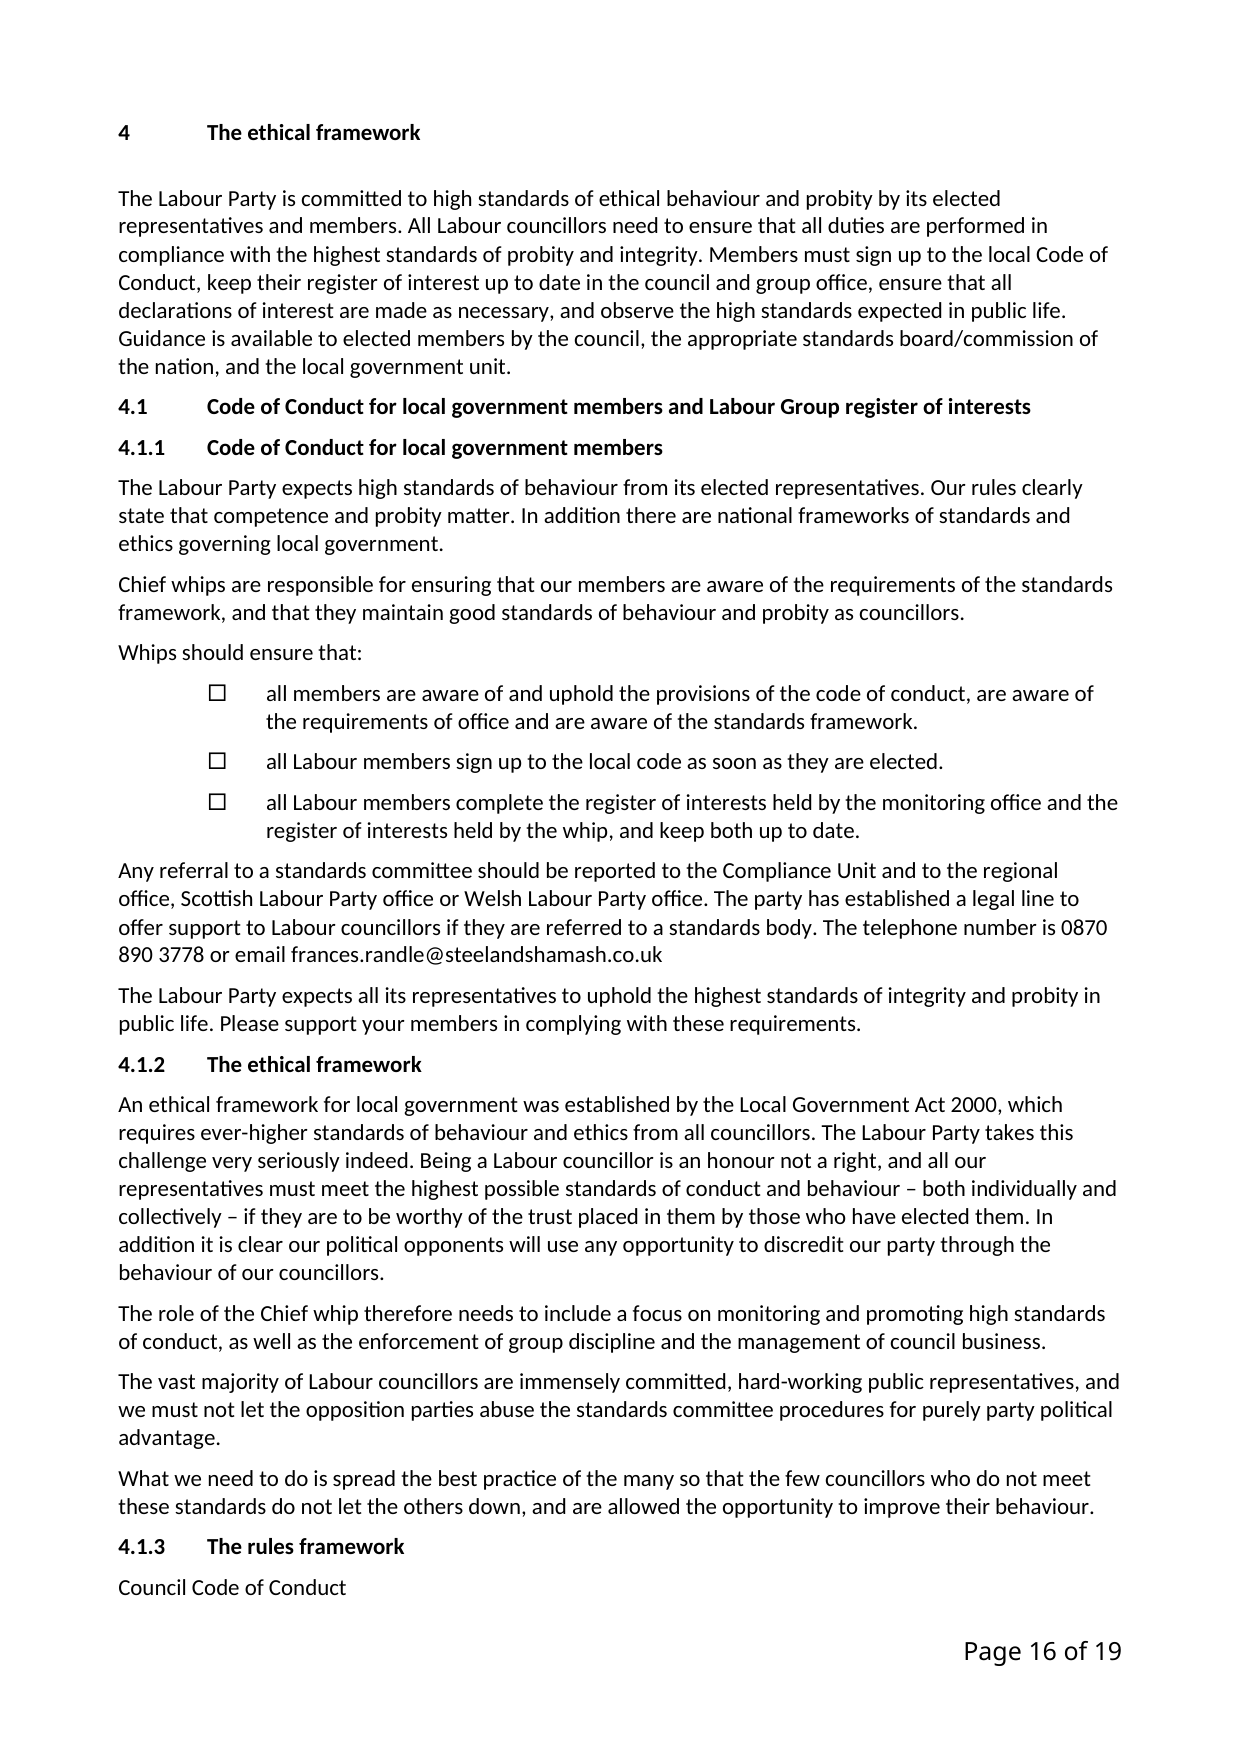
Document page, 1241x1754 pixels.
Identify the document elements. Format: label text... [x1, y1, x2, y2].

list all Labour members sign up to the local code as soon as they are elected. [207, 747, 1122, 776]
list all members are aware of and uphold the provisions of the code of conduct, are aware of the requirements of office and are aware of the standards framework. [207, 679, 1122, 735]
text Council Code of Conduct [118, 1573, 1122, 1601]
subtitle The rules framework [118, 1532, 1122, 1561]
subtitle The ethical framework [118, 118, 1122, 146]
list all Labour members complete the register of interests held by the monitoring office and the register of interests held by the whip, and keep both up to date. [207, 788, 1122, 844]
subtitle The ethical framework [118, 1050, 1122, 1078]
subtitle Code of Conduct for local government members and Labour Group register of interests [118, 392, 1122, 420]
text What we need to do is spread the best practice of the many so that the few councillors who do not meet these standards do not let the others down, and are allowed the opportunity to improve their behaviour. [118, 1464, 1122, 1520]
subtitle Code of Conduct for local government members [118, 433, 1122, 461]
text Whips should ensure that: [118, 638, 1122, 666]
text The vast majority of Labour councillors are immensely committed, hard-working public representatives, and we must not let the opposition parties abuse the standards committee procedures for purely party political advantage. [118, 1367, 1122, 1451]
text The Labour Party expects all its representatives to uphold the highest standards of integrity and probity in public life. Please support your members in complying with these requirements. [118, 981, 1122, 1037]
text The Labour Party is committed to high standards of ethical behaviour and probity by its elected representatives and members. All Labour councillors need to ensure that all duties are performed in compliance with the highest standards of probity and integrity. Members must sign up to the local Code of Conduct, keep their register of interest up to date in the council and group office, ensure that all declarations of interest are made as necessary, and observe the high standards expected in public life. Guidance is available to elected members by the council, the appropriate standards board/commission of the nation, and the local government unit. [118, 184, 1122, 380]
text Chief whips are responsible for ensuring that our members are aware of the requirements of the standards framework, and that they maintain good standards of behaviour and probity as councillors. [118, 570, 1122, 626]
text An ethical framework for local government was established by the Local Government Act 2000, which requires ever-higher standards of behaviour and ethics from all councillors. The Labour Party takes this challenge very seriously indeed. Being a Labour councillor is an honour not a right, and all our representatives must meet the highest possible standards of conduct and behaviour – both individually and collectively – if they are to be worthy of the trust placed in them by those who have elected them. In addition it is clear our political opponents will use any opportunity to discredit our party through the behaviour of our councillors. [118, 1090, 1122, 1286]
text Any referral to a standards committee should be reported to the Compliance Unit and to the regional office, Scottish Labour Party office or Welsh Labour Party office. The party has established a legal line to offer support to Labour councillors if they are referred to a standards body. The telephone number is 0870 890 3778 or email frances.randle@steelandshamash.co.uk [118, 857, 1122, 969]
text The role of the Chief whip therefore needs to include a focus on monitoring and promoting high standards of conduct, as well as the enforcement of group discipline and the management of council business. [118, 1299, 1122, 1355]
text The Labour Party expects high standards of behaviour from its elected representatives. Our rules clearly state that competence and probity matter. In addition there are national frameworks of standards and ethics governing local government. [118, 473, 1122, 557]
